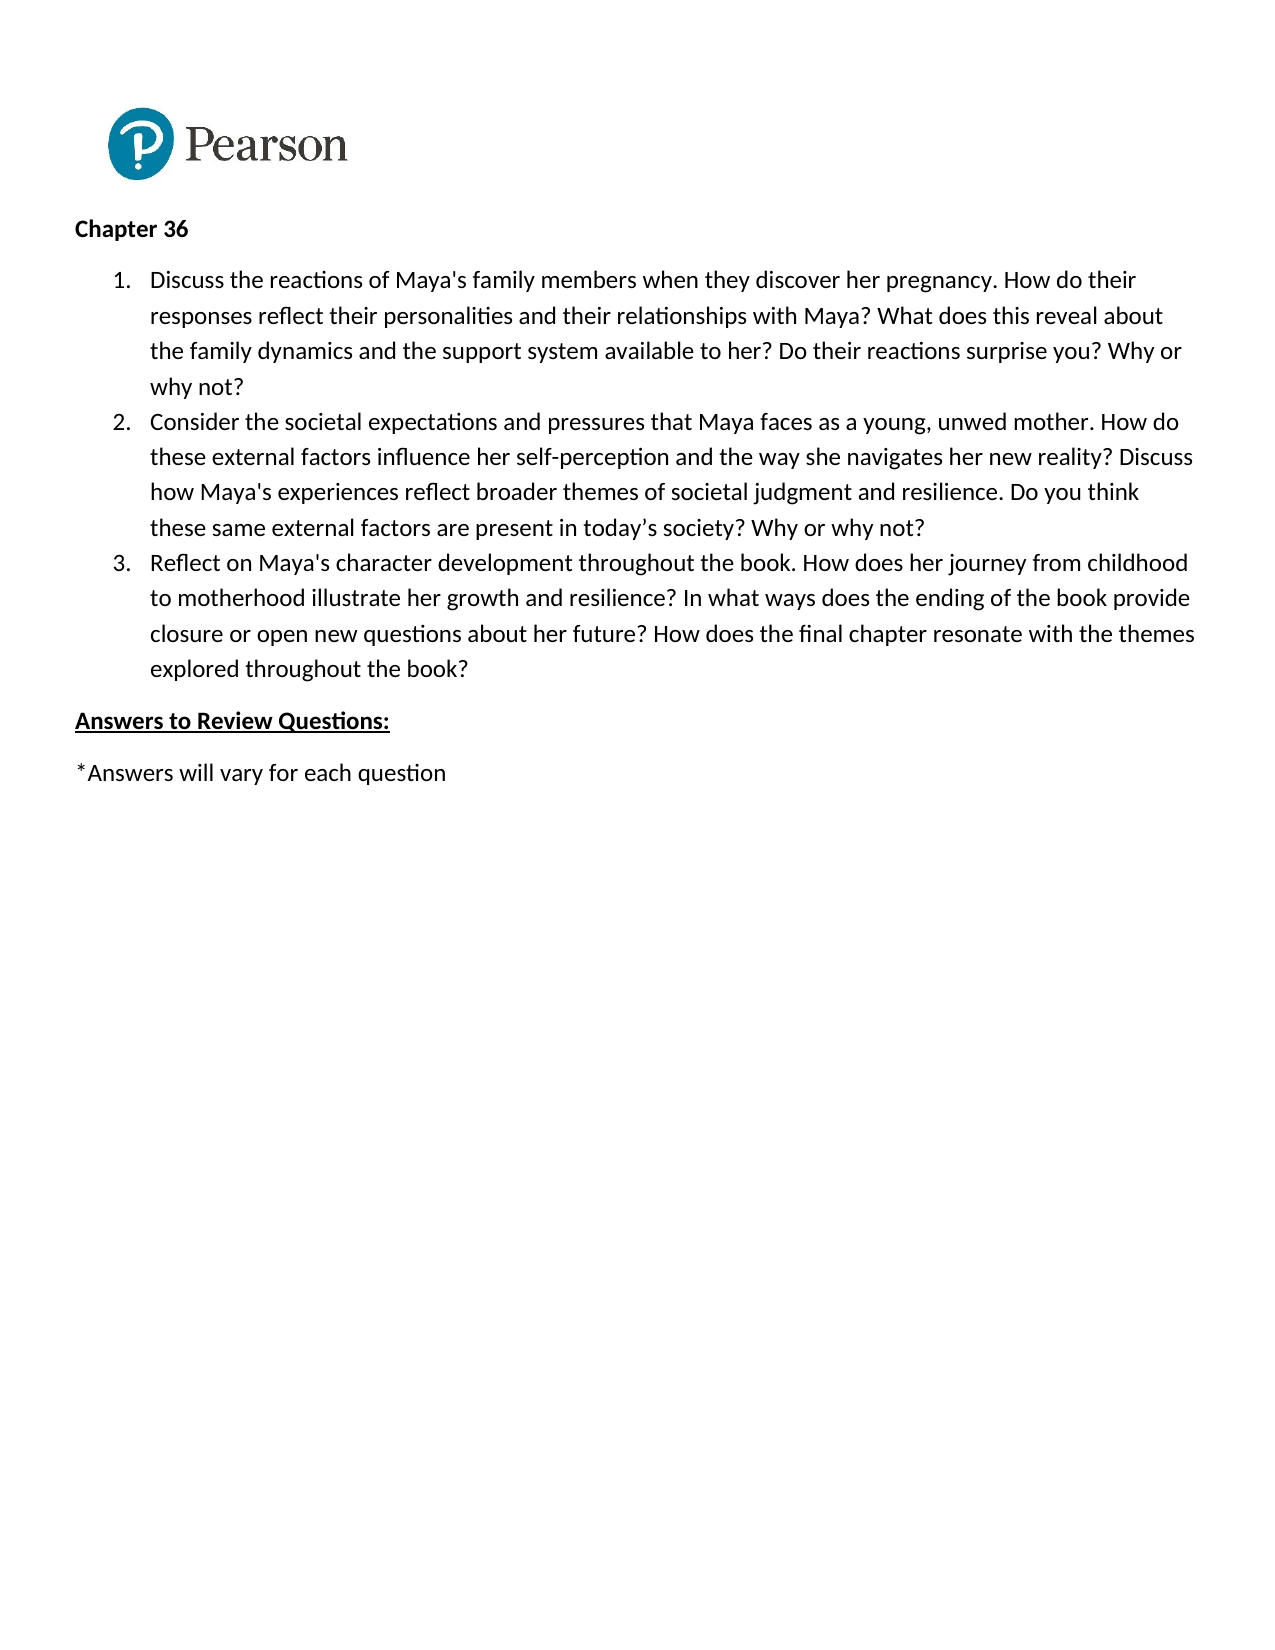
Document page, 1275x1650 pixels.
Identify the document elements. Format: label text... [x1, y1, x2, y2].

picture [75, 75, 380, 213]
text Chapter 36 [75, 213, 1200, 243]
list Consider the societal expectations and pressures that Maya faces as a young, unwed mother. How do these external factors influence her self-perception and the way she navigates her new reality? Discuss how Maya's experiences reflect broader themes of societal judgment and resilience. Do you think these same external factors are present in today’s society? Why or why not? [112, 406, 1200, 542]
text Answers to Review Questions: [75, 705, 1200, 736]
text *Answers will vary for each question [75, 757, 1200, 788]
list Reflect on Maya's character development throughout the book. How does her journey from childhood to motherhood illustrate her growth and resilience? In what ways does the ending of the book provide closure or open new questions about her future? How does the final chapter resonate with the themes explored throughout the book? [112, 547, 1200, 684]
list Discuss the reactions of Maya's family members when they discover her pregnancy. How do their responses reflect their personalities and their relationships with Maya? What does this reveal about the family dynamics and the support system available to her? Do their reactions surprise you? Why or why not? [112, 265, 1200, 401]
